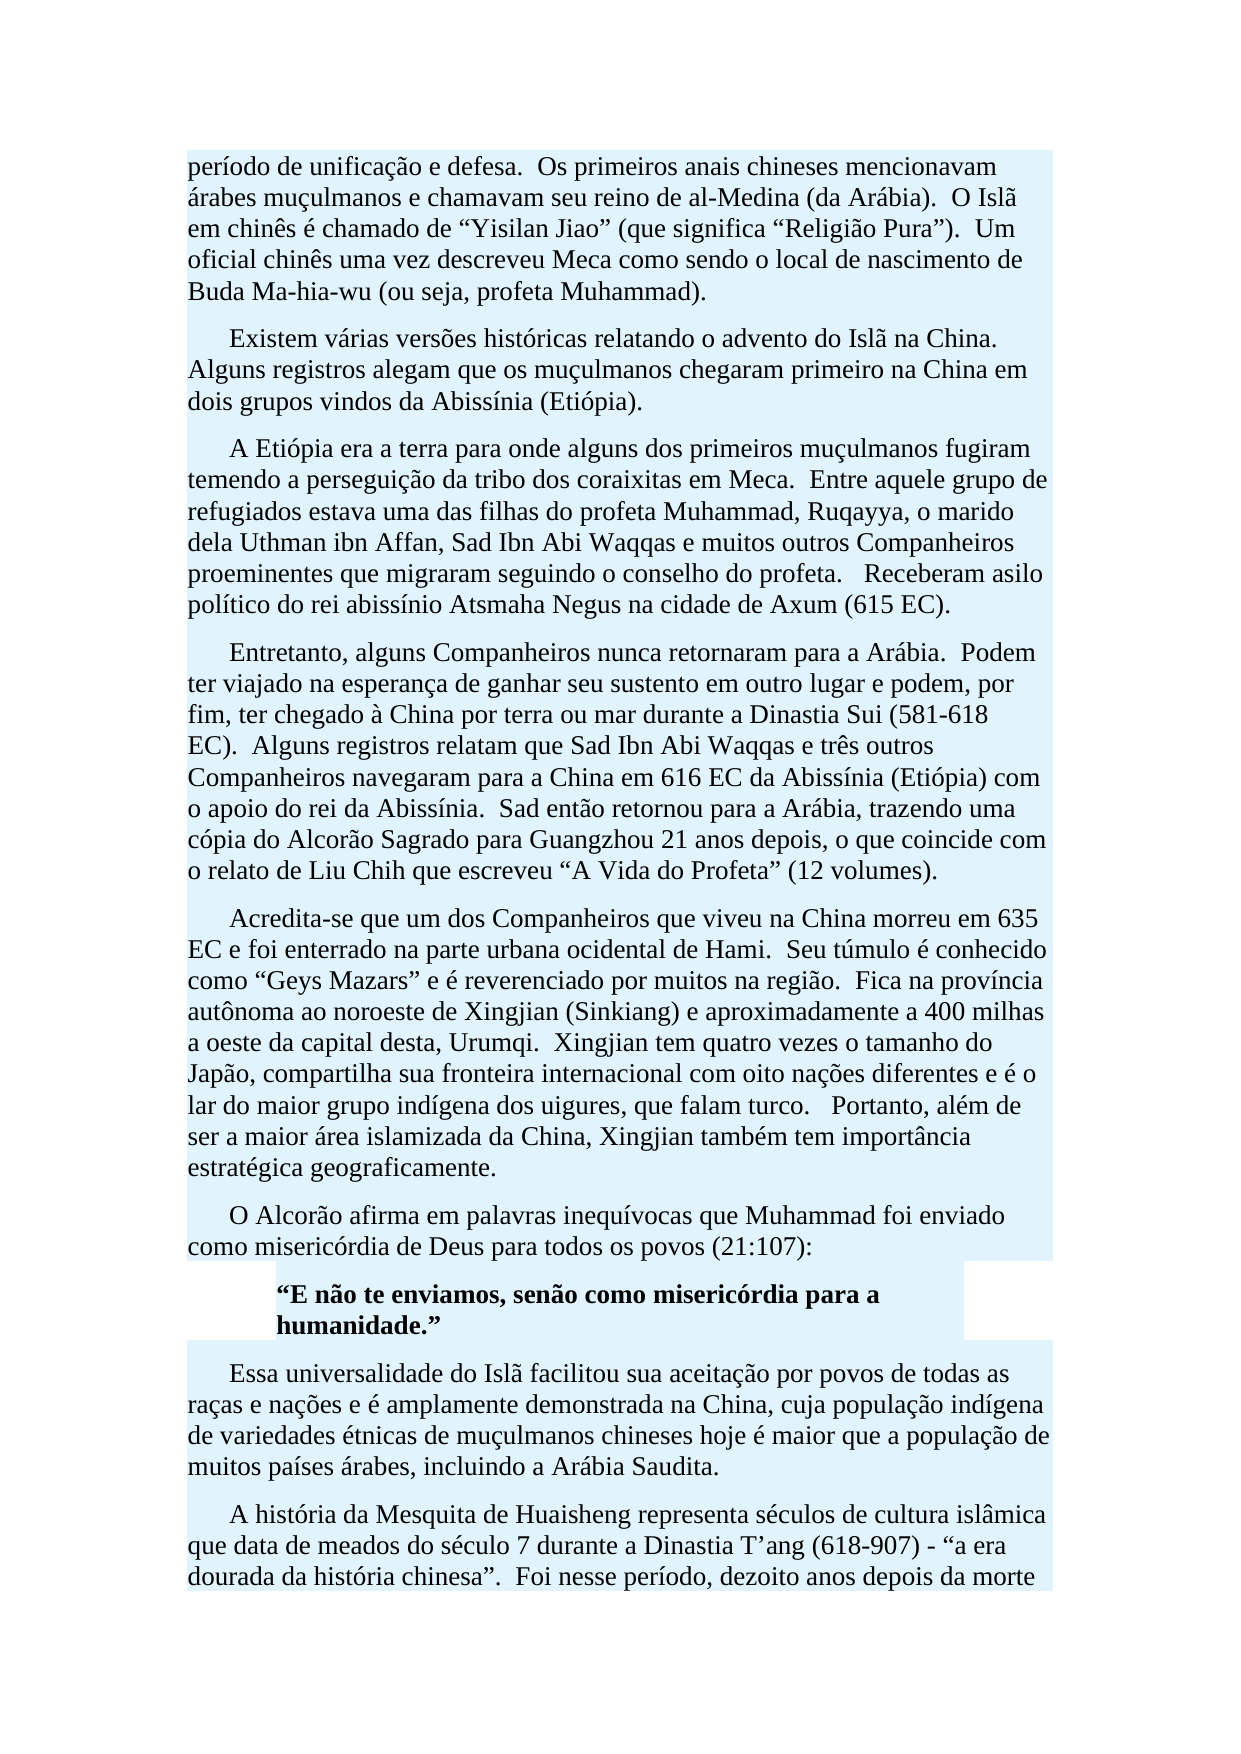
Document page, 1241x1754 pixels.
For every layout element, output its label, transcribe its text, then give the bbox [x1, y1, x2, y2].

text Existem várias versões históricas relatando o advento do Islã na China. Alguns registros alegam que os muçulmanos chegaram primeiro na China em dois grupos vindos da Abissínia (Etiópia). [187, 322, 1053, 416]
text “E não te enviamos, senão como misericórdia para a humanidade.” [276, 1278, 964, 1340]
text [187, 1498, 1053, 1591]
text Acredita-se que um dos Companheiros que viveu na China morreu em 635 EC e foi enterrado na parte urbana ocidental de Hami. Seu túmulo é conhecido como “Geys Mazars” e é reverenciado por muitos na região. Fica na província autônoma ao noroeste de Xingjian (Sinkiang) e aproximadamente a 400 milhas a oeste da capital desta, Urumqi. Xingjian tem quatro vezes o tamanho do Japão, compartilha sua fronteira internacional com oito nações diferentes e é o lar do maior grupo indígena dos uigures, que falam turco. Portanto, além de ser a maior área islamizada da China, Xingjian também tem importância estratégica geograficamente. [187, 902, 1053, 1182]
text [187, 150, 1053, 306]
text O Alcorão afirma em palavras inequívocas que Muhammad foi enviado como misericórdia de Deus para todos os povos (21:107): [187, 1199, 1053, 1261]
text A Etiópia era a terra para onde alguns dos primeiros muçulmanos fugiram temendo a perseguição da tribo dos coraixitas em Meca. Entre aquele grupo de refugiados estava uma das filhas do profeta Muhammad, Ruqayya, o marido dela Uthman ibn Affan, Sad Ibn Abi Waqqas e muitos outros Companheiros proeminentes que migraram seguindo o conselho do profeta. Receberam asilo político do rei abissínio Atsmaha Negus na cidade de Axum (615 EC). [187, 432, 1053, 619]
text Essa universalidade do Islã facilitou sua aceitação por povos de todas as raças e nações e é amplamente demonstrada na China, cuja população indígena de variedades étnicas de muçulmanos chineses hoje é maior que a população de muitos países árabes, incluindo a Arábia Saudita. [187, 1357, 1053, 1481]
text Entretanto, alguns Companheiros nunca retornaram para a Arábia. Podem ter viajado na esperança de ganhar seu sustento em outro lugar e podem, por fim, ter chegado à China por terra ou mar durante a Dinastia Sui (581-618 EC). Alguns registros relatam que Sad Ibn Abi Waqqas e três outros Companheiros navegaram para a China em 616 EC da Abissínia (Etiópia) com o apoio do rei da Abissínia. Sad então retornou para a Arábia, trazendo uma cópia do Alcorão Sagrado para Guangzhou 21 anos depois, o que coincide com o relato de Liu Chih que escreveu “A Vida do Profeta” (12 volumes). [187, 636, 1053, 885]
